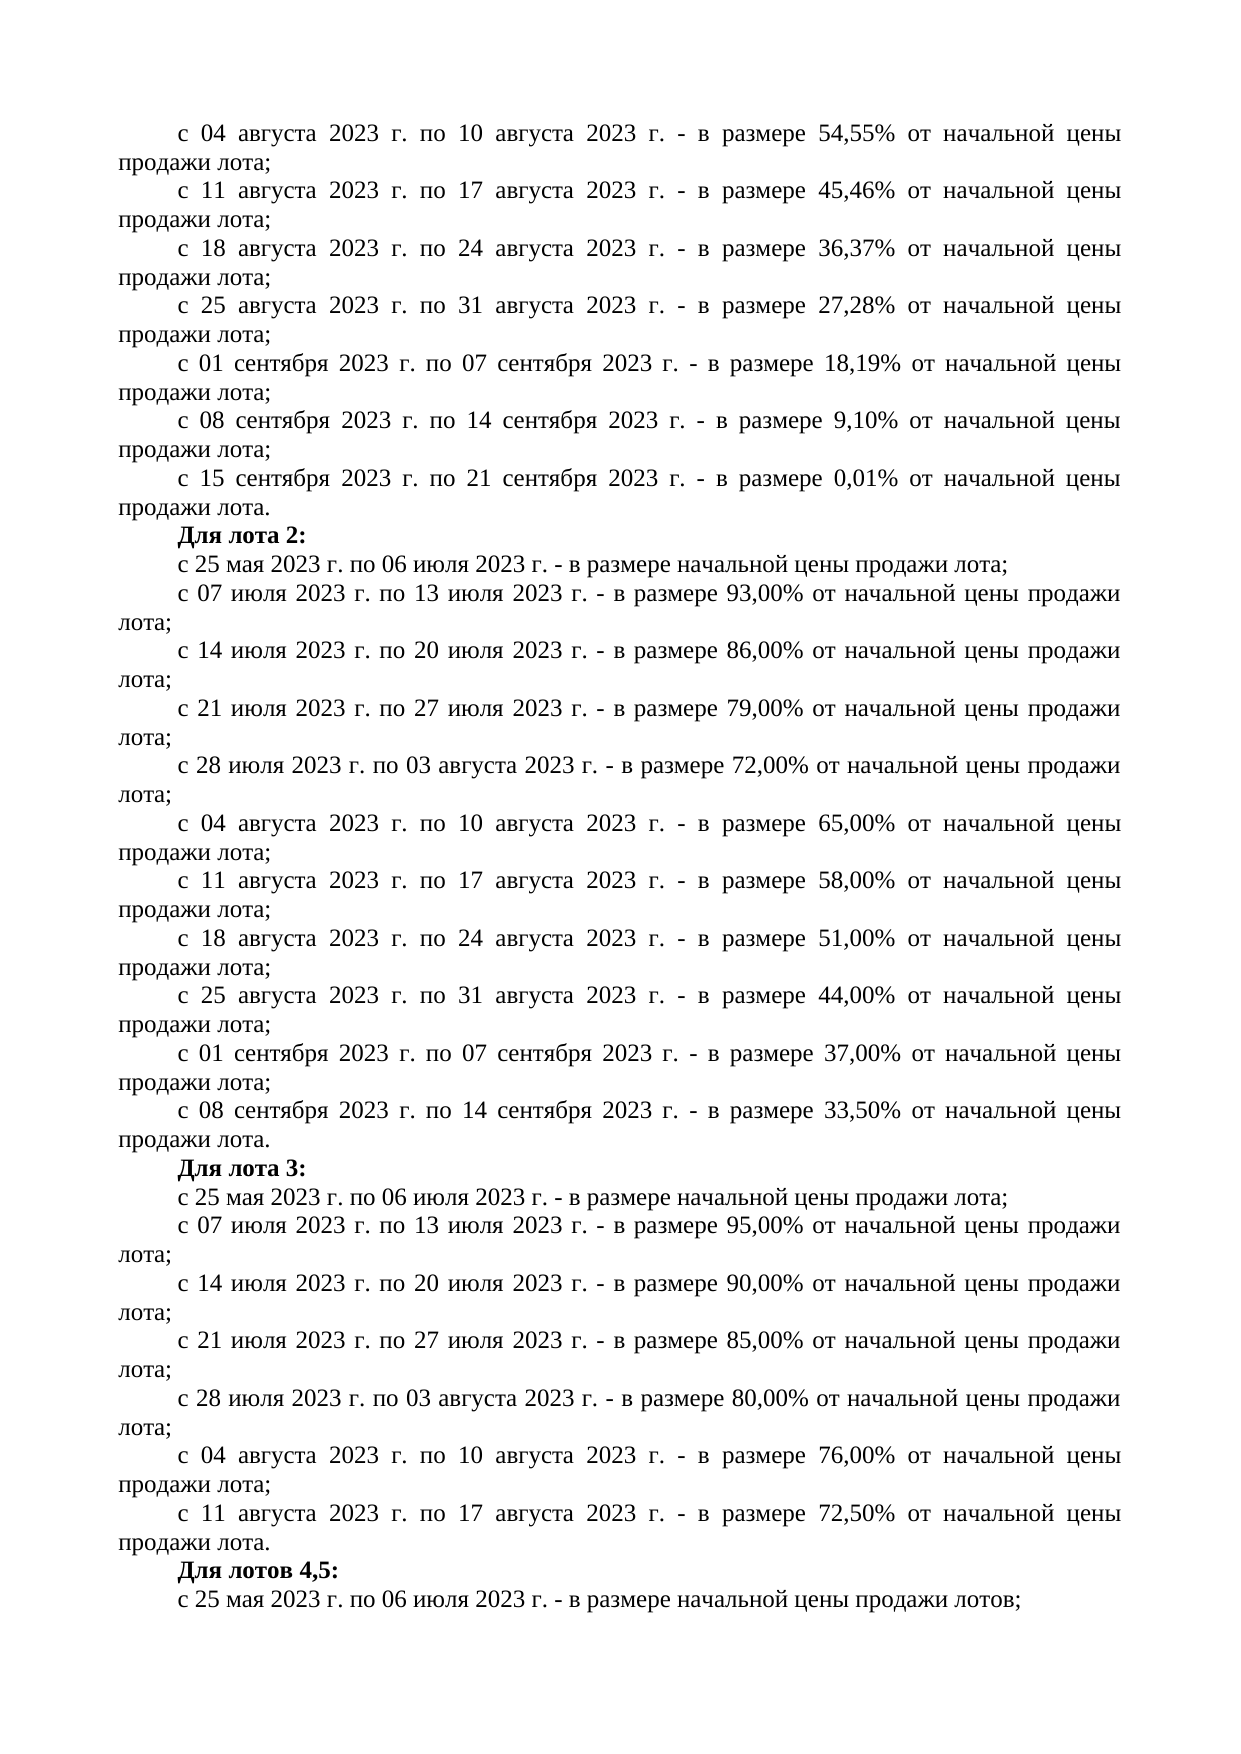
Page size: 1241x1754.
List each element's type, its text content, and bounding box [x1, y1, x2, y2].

text с 01 сентября 2023 г. по 07 сентября 2023 г. - в размере 37,00% от начальной цены продажи лота; [118, 1038, 1122, 1096]
text с 11 августа 2023 г. по 17 августа 2023 г. - в размере 72,50% от начальной цены продажи лота. [118, 1498, 1122, 1556]
text с 15 сентября 2023 г. по 21 сентября 2023 г. - в размере 0,01% от начальной цены продажи лота. [118, 463, 1122, 521]
text с 08 сентября 2023 г. по 14 сентября 2023 г. - в размере 33,50% от начальной цены продажи лота. [118, 1096, 1122, 1153]
text с 07 июля 2023 г. по 13 июля 2023 г. - в размере 93,00% от начальной цены продажи лота; [118, 578, 1122, 636]
text с 18 августа 2023 г. по 24 августа 2023 г. - в размере 51,00% от начальной цены продажи лота; [118, 923, 1122, 981]
text с 11 августа 2023 г. по 17 августа 2023 г. - в размере 58,00% от начальной цены продажи лота; [118, 866, 1122, 923]
text с 04 августа 2023 г. по 10 августа 2023 г. - в размере 54,55% от начальной цены продажи лота; [118, 118, 1122, 176]
text с 25 мая 2023 г. по 06 июля 2023 г. - в размере начальной цены продажи лота; [118, 1182, 1122, 1211]
text с 28 июля 2023 г. по 03 августа 2023 г. - в размере 80,00% от начальной цены продажи лота; [118, 1383, 1122, 1441]
text с 18 августа 2023 г. по 24 августа 2023 г. - в размере 36,37% от начальной цены продажи лота; [118, 233, 1122, 291]
text с 28 июля 2023 г. по 03 августа 2023 г. - в размере 72,00% от начальной цены продажи лота; [118, 751, 1122, 808]
text с 25 августа 2023 г. по 31 августа 2023 г. - в размере 27,28% от начальной цены продажи лота; [118, 291, 1122, 348]
text с 14 июля 2023 г. по 20 июля 2023 г. - в размере 86,00% от начальной цены продажи лота; [118, 636, 1122, 693]
text Для лотов 4,5: [118, 1556, 1122, 1584]
text с 14 июля 2023 г. по 20 июля 2023 г. - в размере 90,00% от начальной цены продажи лота; [118, 1268, 1122, 1326]
text Для лота 3: [118, 1153, 1122, 1182]
text с 25 мая 2023 г. по 06 июля 2023 г. - в размере начальной цены продажи лота; [118, 549, 1122, 578]
text с 25 августа 2023 г. по 31 августа 2023 г. - в размере 44,00% от начальной цены продажи лота; [118, 981, 1122, 1038]
text с 25 мая 2023 г. по 06 июля 2023 г. - в размере начальной цены продажи лотов; [118, 1584, 1122, 1613]
text с 04 августа 2023 г. по 10 августа 2023 г. - в размере 76,00% от начальной цены продажи лота; [118, 1441, 1122, 1498]
text Для лота 2: [118, 521, 1122, 549]
text с 07 июля 2023 г. по 13 июля 2023 г. - в размере 95,00% от начальной цены продажи лота; [118, 1211, 1122, 1268]
text с 11 августа 2023 г. по 17 августа 2023 г. - в размере 45,46% от начальной цены продажи лота; [118, 176, 1122, 233]
text с 08 сентября 2023 г. по 14 сентября 2023 г. - в размере 9,10% от начальной цены продажи лота; [118, 406, 1122, 463]
text с 21 июля 2023 г. по 27 июля 2023 г. - в размере 85,00% от начальной цены продажи лота; [118, 1326, 1122, 1383]
text с 01 сентября 2023 г. по 07 сентября 2023 г. - в размере 18,19% от начальной цены продажи лота; [118, 348, 1122, 406]
text с 21 июля 2023 г. по 27 июля 2023 г. - в размере 79,00% от начальной цены продажи лота; [118, 693, 1122, 751]
text с 04 августа 2023 г. по 10 августа 2023 г. - в размере 65,00% от начальной цены продажи лота; [118, 808, 1122, 866]
